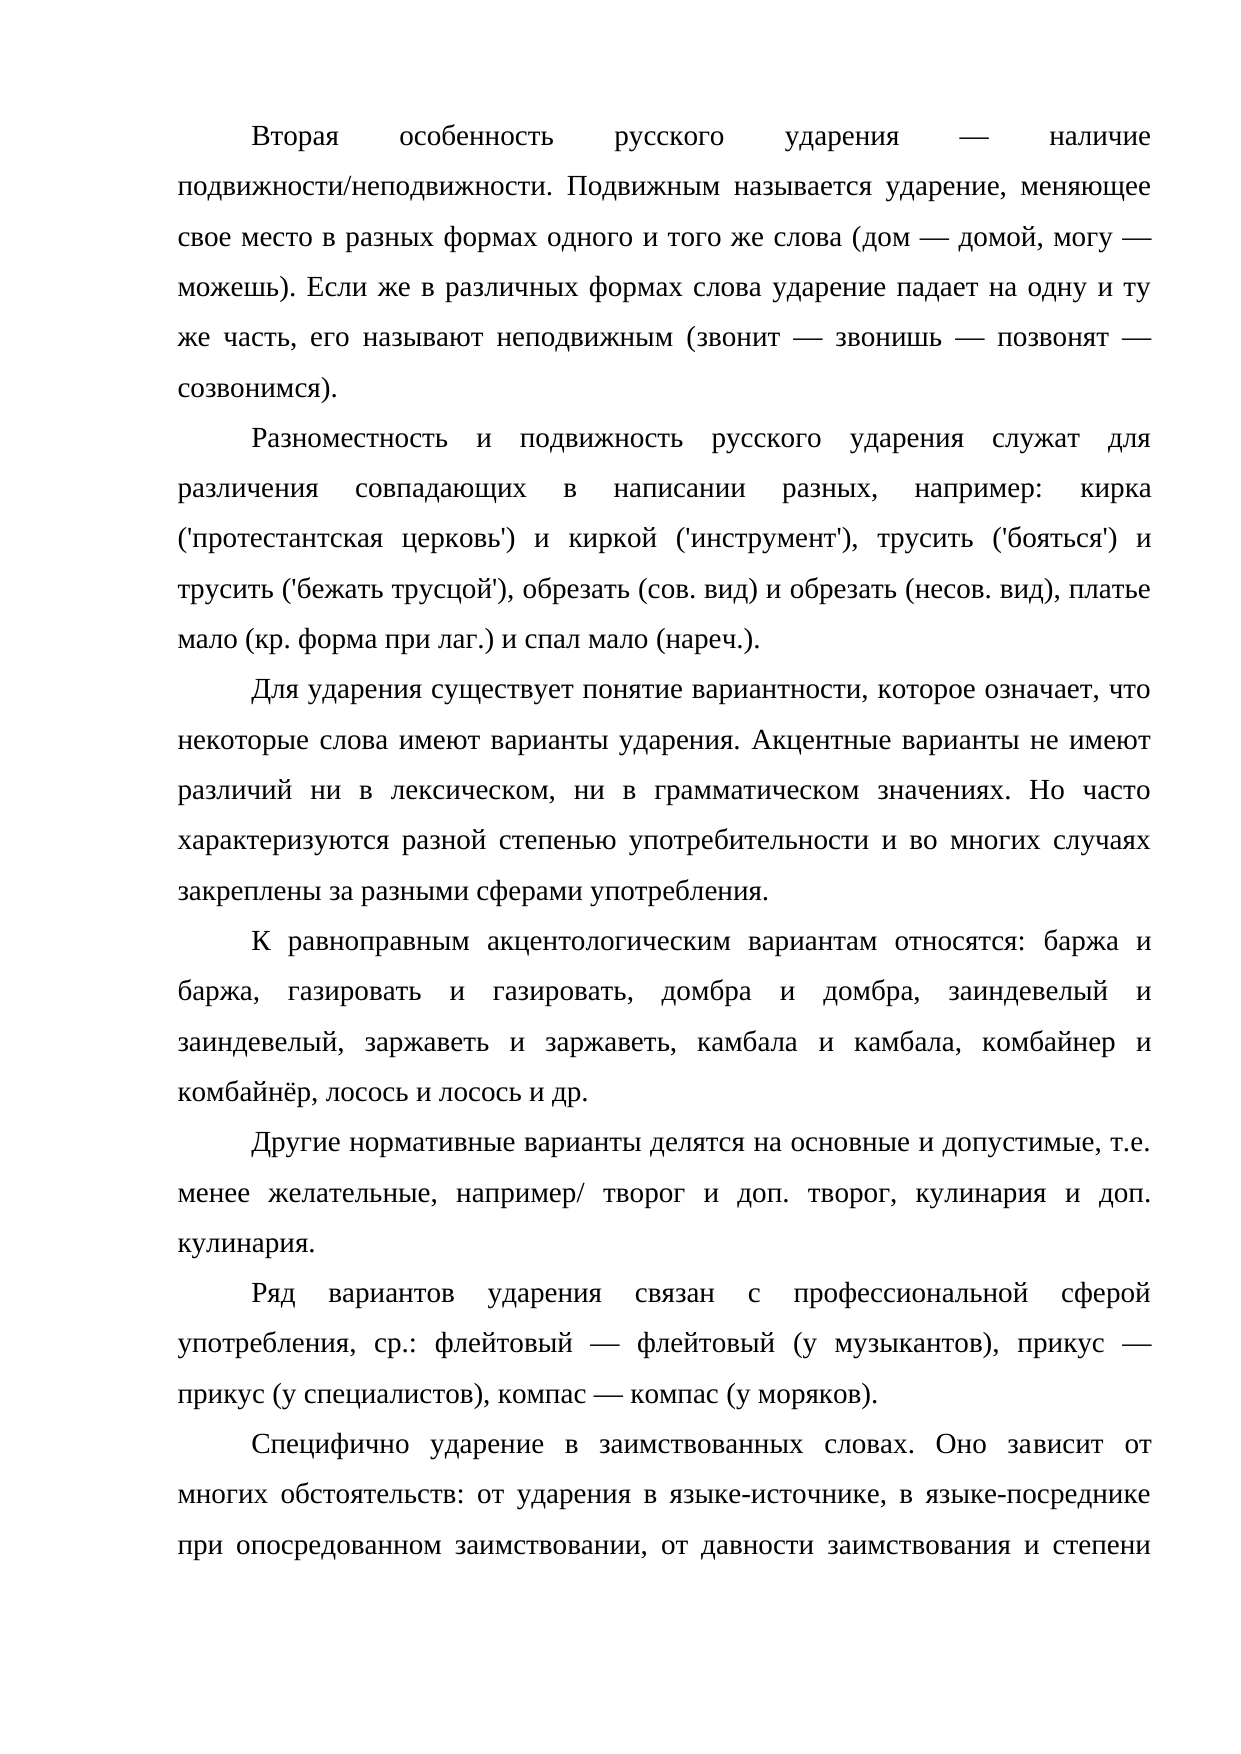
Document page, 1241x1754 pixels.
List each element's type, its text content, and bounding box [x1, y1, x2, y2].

text Для ударения существует понятие вариантности, которое означает, что некоторые слова имеют варианты ударения. Акцентные варианты не имеют различий ни в лексическом, ни в грамматическом значениях. Но часто характеризуются разной степенью употребительности и во многих случаях закреплены за разными сферами употребления. [177, 672, 1152, 906]
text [177, 1426, 1152, 1560]
text Вторая особенность русского ударения — наличие подвижности/неподвижности. Подвижным называется ударение, меняющее свое место в разных формах одного и того же слова (дом — домой, могу — можешь). Если же в различных формах слова ударение падает на одну и ту же часть, его называют неподвижным (звонит — звонишь — позвонят — созвонимся). [177, 118, 1152, 403]
text К равноправным акцентологическим вариантам относятся: баржа и баржа, газировать и газировать, домбра и домбра, заиндевелый и заиндевелый, заржаветь и заржаветь, камбала и камбала, комбайнер и комбайнёр, лосось и лосось и др. [177, 923, 1152, 1108]
text Ряд вариантов ударения связан с профессиональной сферой употребления, ср.: флейтовый — флейтовый (у музыкантов), прикус — прикус (у специалистов), компас — компас (у моряков). [177, 1275, 1152, 1409]
text Другие нормативные варианты делятся на основные и допустимые, т.е. менее желательные, например/ творог и доп. творог, кулинария и доп. кулинария. [177, 1124, 1152, 1258]
text Разноместность и подвижность русского ударения служат для различения совпадающих в написании разных, например: кирка ('протестантская церковь') и киркой ('инструмент'), трусить ('бояться') и трусить ('бежать трусцой'), обрезать (сов. вид) и обрезать (несов. вид), платье мало (кр. форма при лаг.) и спал мало (нареч.). [177, 420, 1152, 655]
